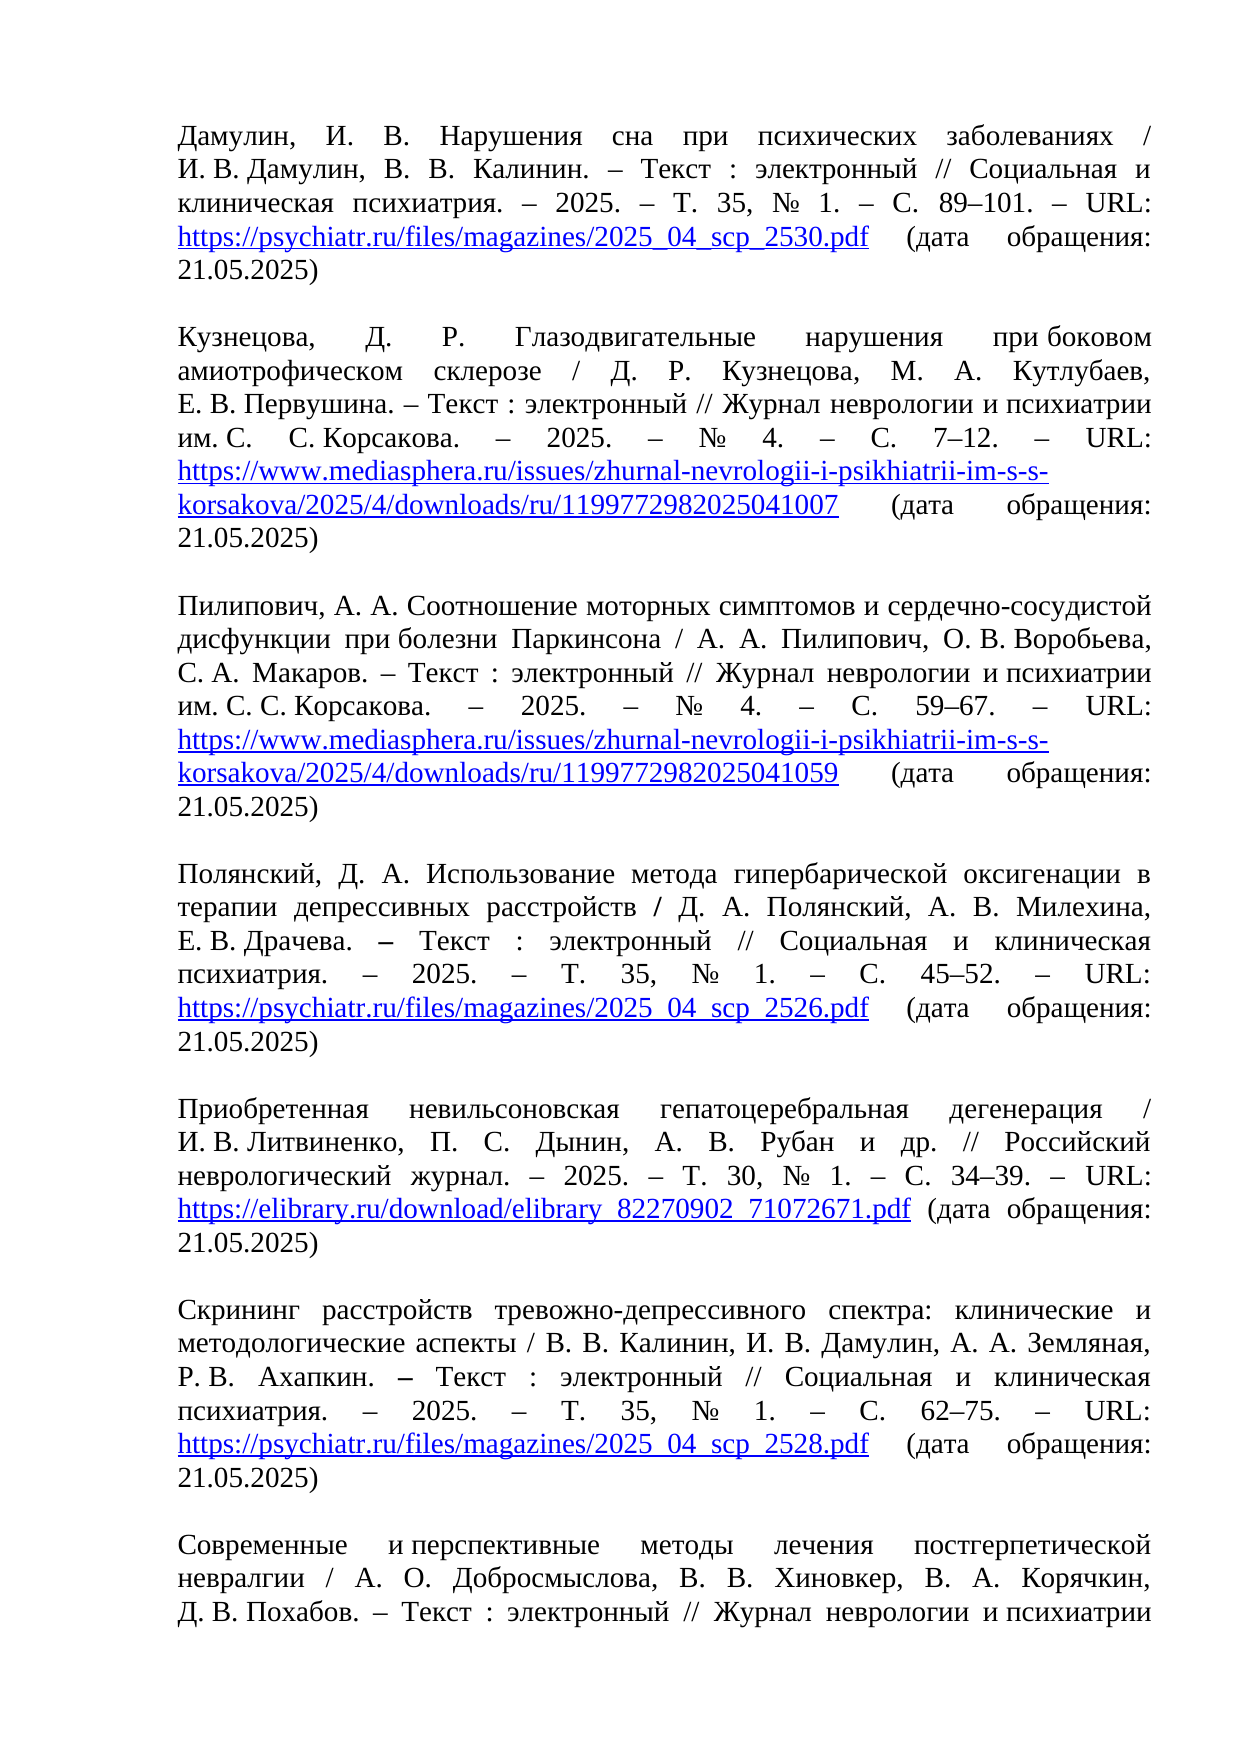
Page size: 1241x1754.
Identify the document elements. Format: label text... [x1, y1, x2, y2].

text Пилипович, А. А. Соотношение моторных симптомов и сердечно-сосудистой дисфункции при болезни Паркинсона / А. А. Пилипович, О. В. Воробьева, С. А. Макаров. – Текст : электронный // Журнал неврологии и психиатрии им. С. С. Корсакова. – 2025. – № 4. – С. 59–67. – URL: https://www.mediasphera.ru/issues/zhurnal-nevrologii-i-psikhiatrii-im-s-s-korsakova/2025/4/downloads/ru/1199772982025041059 (дата обращения: 21.05.2025) [177, 588, 1152, 822]
text Полянский, Д. А. Использование метода гипербарической оксигенации в терапии депрессивных расстройств / Д. А. Полянский, А. В. Милехина, Е. В. Драчева. – Текст : электронный // Социальная и клиническая психиатрия. – 2025. – Т. 35, № 1. – С. 45–52. – URL: https://psychiatr.ru/files/magazines/2025_04_scp_2526.pdf (дата обращения: 21.05.2025) [177, 856, 1152, 1057]
text Приобретенная невильсоновская гепатоцеребральная дегенерация / И. В. Литвиненко, П. С. Дынин, А. В. Рубан и др. // Российский неврологический журнал. – 2025. – Т. 30, № 1. – С. 34–39. – URL: https://elibrary.ru/download/elibrary_82270902_71072671.pdf (дата обращения: 21.05.2025) [177, 1091, 1152, 1258]
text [177, 1527, 1152, 1627]
text Скрининг расстройств тревожно-депрессивного спектра: клинические и методологические аспекты / В. В. Калинин, И. В. Дамулин, А. А. Земляная, Р. В. Ахапкин. – Текст : электронный // Социальная и клиническая психиатрия. – 2025. – Т. 35, № 1. – С. 62–75. – URL: https://psychiatr.ru/files/magazines/2025_04_scp_2528.pdf (дата обращения: 21.05.2025) [177, 1292, 1152, 1493]
text Кузнецова, Д. Р. Глазодвигательные нарушения при боковом амиотрофическом склерозе / Д. Р. Кузнецова, М. А. Кутлубаев, Е. В. Первушина. – Текст : электронный // Журнал неврологии и психиатрии им. С. С. Корсакова. – 2025. – № 4. – С. 7–12. – URL: https://www.mediasphera.ru/issues/zhurnal-nevrologii-i-psikhiatrii-im-s-s-korsakova/2025/4/downloads/ru/1199772982025041007 (дата обращения: 21.05.2025) [177, 319, 1152, 554]
text Дамулин, И. В. Нарушения сна при психических заболеваниях / И. В. Дамулин, В. В. Калинин. – Текст : электронный // Социальная и клиническая психиатрия. – 2025. – Т. 35, № 1. – С. 89–101. – URL: https://psychiatr.ru/files/magazines/2025_04_scp_2530.pdf (дата обращения: 21.05.2025) [177, 118, 1152, 286]
